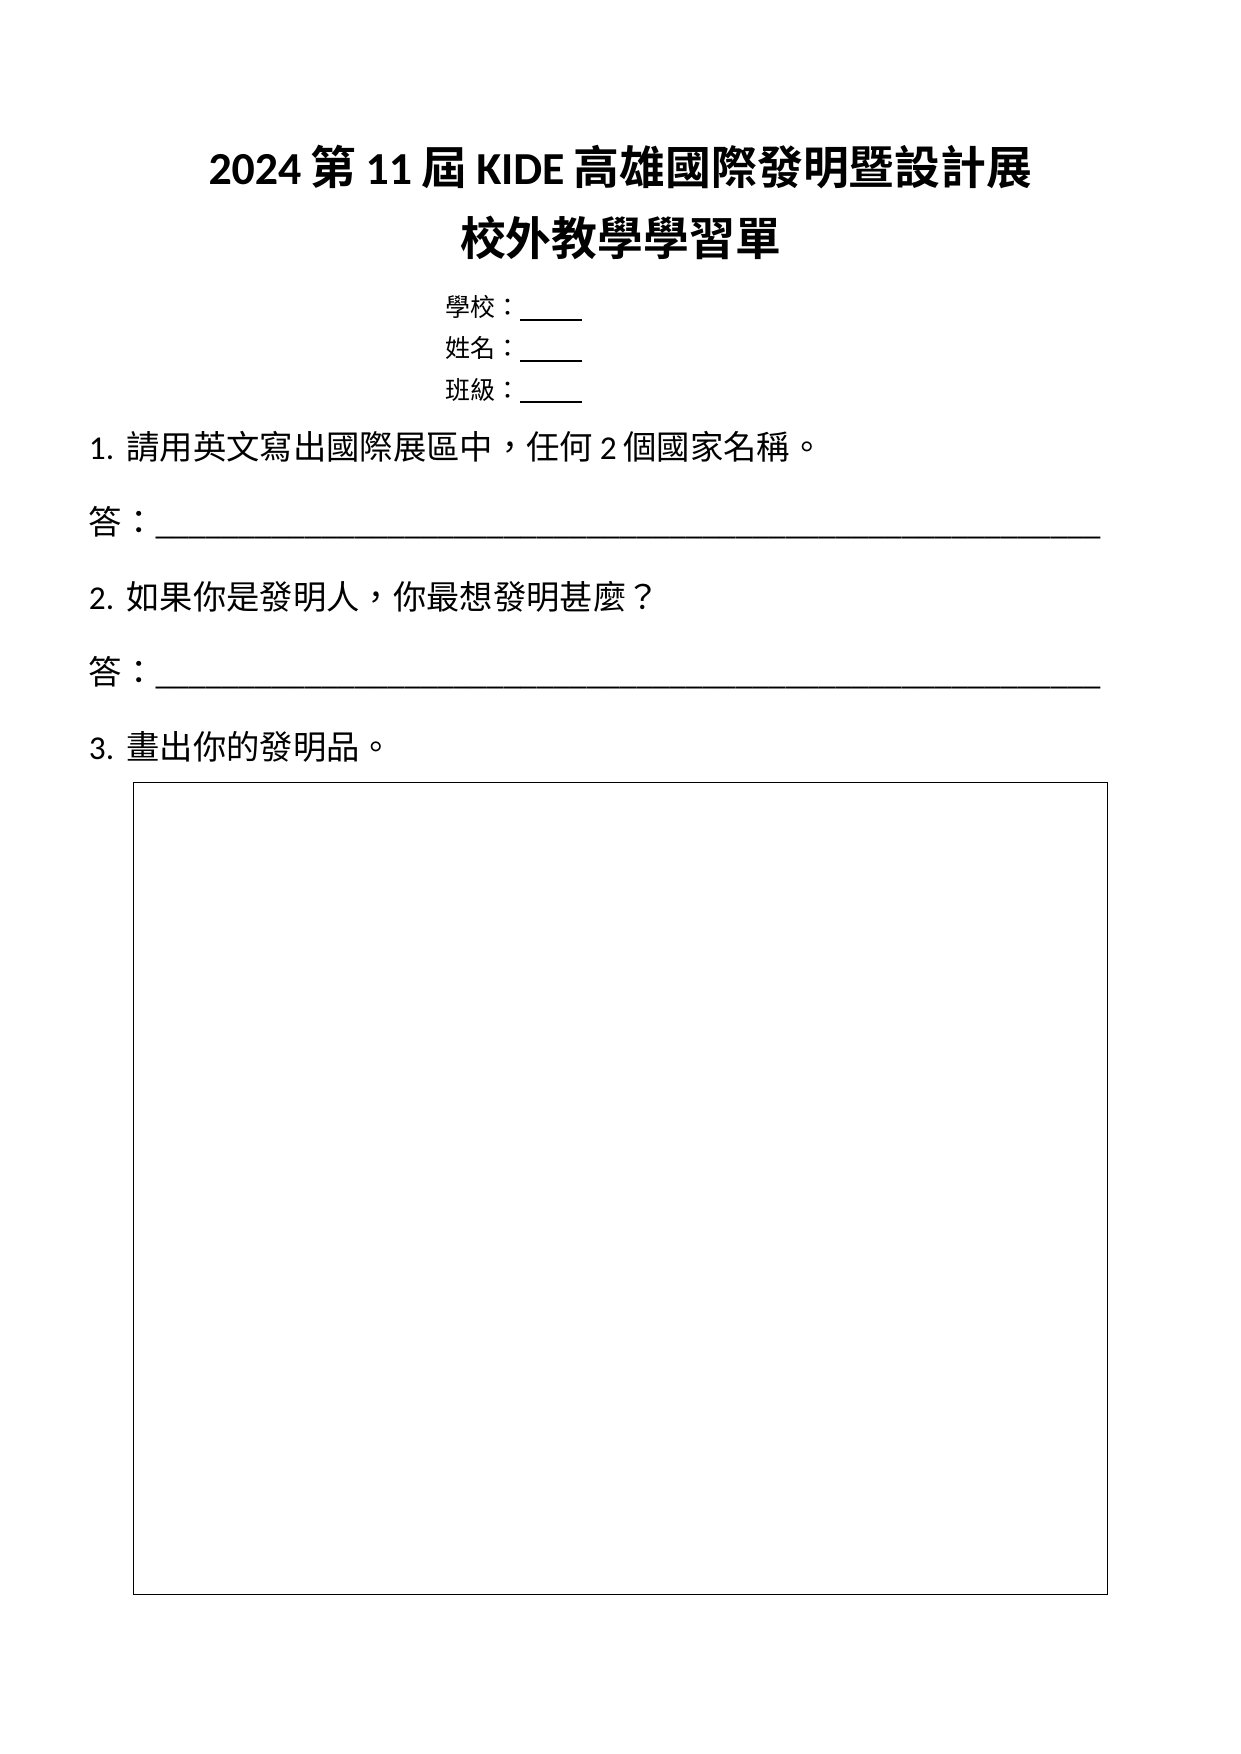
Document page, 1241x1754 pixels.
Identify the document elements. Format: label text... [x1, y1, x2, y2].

text 班級： [89, 369, 1152, 407]
text 答：_________________________________________________________ [89, 632, 1152, 707]
text 學校： [89, 287, 1152, 324]
text 答：_________________________________________________________ [89, 482, 1152, 557]
table_header [134, 783, 1107, 1594]
text 校外教學學習單 [89, 202, 1152, 268]
list 如果你是發明人，你最想發明甚麼？ [89, 557, 1152, 632]
list 畫出你的發明品。 [89, 707, 1152, 782]
text 姓名： [89, 328, 1152, 366]
text 2024第11屆KIDE高雄國際發明暨設計展 [89, 127, 1152, 202]
list 請用英文寫出國際展區中，任何2個國家名稱。 [89, 407, 1152, 482]
